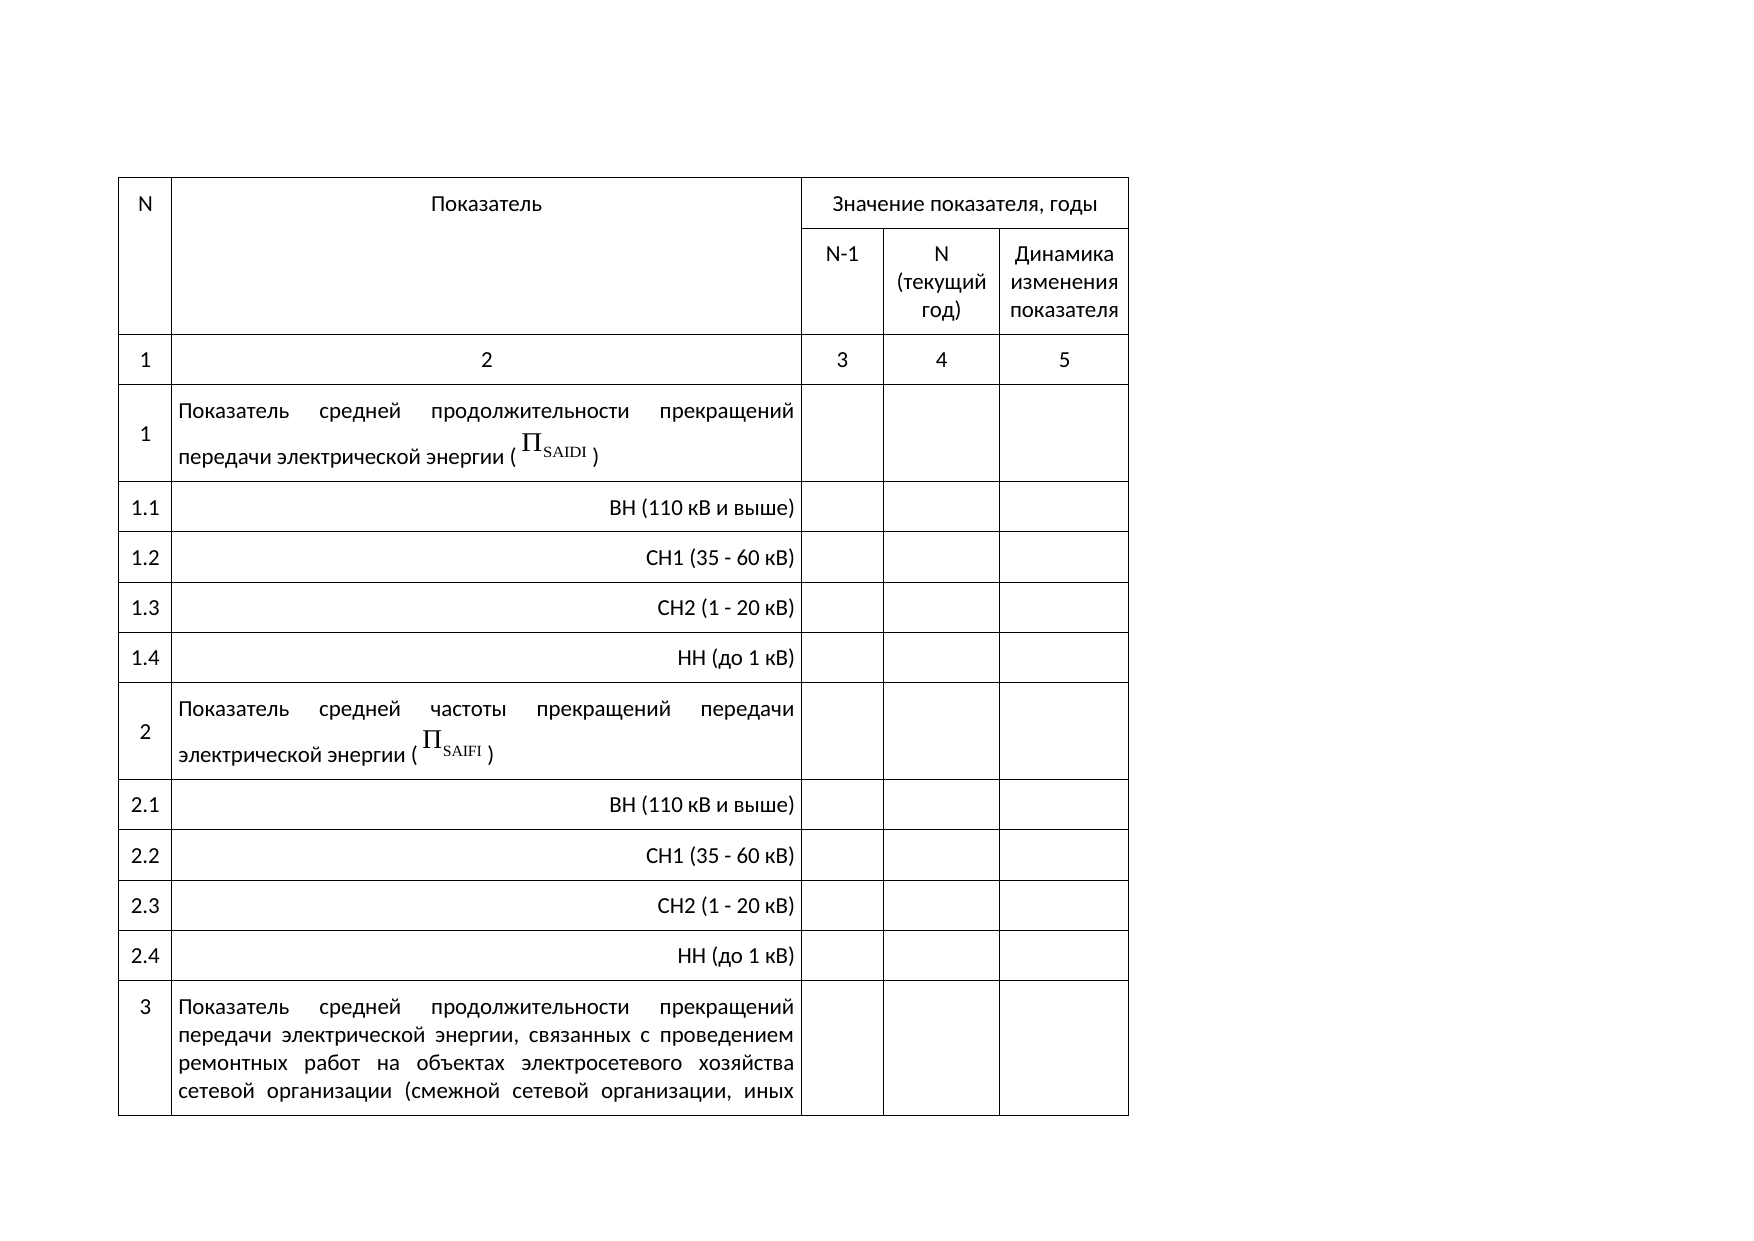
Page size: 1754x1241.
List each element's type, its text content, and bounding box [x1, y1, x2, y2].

table_cell [1000, 931, 1128, 980]
table_cell [1000, 683, 1128, 779]
table_cell [884, 981, 999, 1114]
table_cell [1000, 881, 1128, 930]
table_cell 1.1 [119, 482, 171, 531]
table_cell 3 [802, 335, 883, 384]
table_cell НН (до 1 кВ) [172, 633, 801, 682]
table_header Показатель [172, 178, 801, 334]
table_cell [884, 385, 999, 481]
table_cell 2 [119, 683, 171, 779]
table_cell N (текущий год) [884, 229, 999, 334]
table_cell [172, 981, 801, 1114]
table_cell [802, 385, 883, 481]
table_cell [802, 583, 883, 632]
table_cell [1000, 981, 1128, 1114]
table_cell Показатель средней частоты прекращений передачи электрической энергии () [172, 683, 801, 779]
table_cell [884, 780, 999, 829]
table_cell Показатель средней продолжительности прекращений передачи электрической энергии () [172, 385, 801, 481]
table_cell [884, 683, 999, 779]
table_cell СН2 (1 - 20 кВ) [172, 583, 801, 632]
table_cell [1000, 532, 1128, 582]
table_cell 3 [119, 981, 171, 1114]
table_cell ВН (110 кВ и выше) [172, 482, 801, 531]
table_cell 2.3 [119, 881, 171, 930]
table_cell 1 [119, 335, 171, 384]
table_cell СН2 (1 - 20 кВ) [172, 881, 801, 930]
table_cell N-1 [802, 229, 883, 334]
table_cell СН1 (35 - 60 кВ) [172, 532, 801, 582]
table_cell 5 [1000, 335, 1128, 384]
table_cell [802, 830, 883, 879]
table_cell [802, 881, 883, 930]
table_cell [1000, 482, 1128, 531]
table_cell [1000, 385, 1128, 481]
table_cell [802, 931, 883, 980]
table_header Значение показателя, годы [802, 178, 1128, 227]
table_cell [884, 931, 999, 980]
table_cell 2.1 [119, 780, 171, 829]
table_cell [802, 981, 883, 1114]
table_cell [802, 532, 883, 582]
table_cell [884, 482, 999, 531]
table_cell [884, 532, 999, 582]
table_cell 1.2 [119, 532, 171, 582]
table_cell 2.4 [119, 931, 171, 980]
table_cell ВН (110 кВ и выше) [172, 780, 801, 829]
table_cell 4 [884, 335, 999, 384]
table_cell 2 [172, 335, 801, 384]
table_cell [802, 780, 883, 829]
table_cell [884, 881, 999, 930]
table_cell Динамика изменения показателя [1000, 229, 1128, 334]
table_cell 1 [119, 385, 171, 481]
table_cell [802, 683, 883, 779]
table_header N [119, 178, 171, 334]
table_cell [1000, 830, 1128, 879]
table_cell 2.2 [119, 830, 171, 879]
table_cell НН (до 1 кВ) [172, 931, 801, 980]
table_cell [884, 583, 999, 632]
table_cell [884, 830, 999, 879]
table_cell [1000, 780, 1128, 829]
table_cell 1.3 [119, 583, 171, 632]
table_cell СН1 (35 - 60 кВ) [172, 830, 801, 879]
table_cell [884, 633, 999, 682]
table_cell [802, 482, 883, 531]
table_cell 1.4 [119, 633, 171, 682]
table_cell [802, 633, 883, 682]
table_cell [1000, 583, 1128, 632]
table_cell [1000, 633, 1128, 682]
